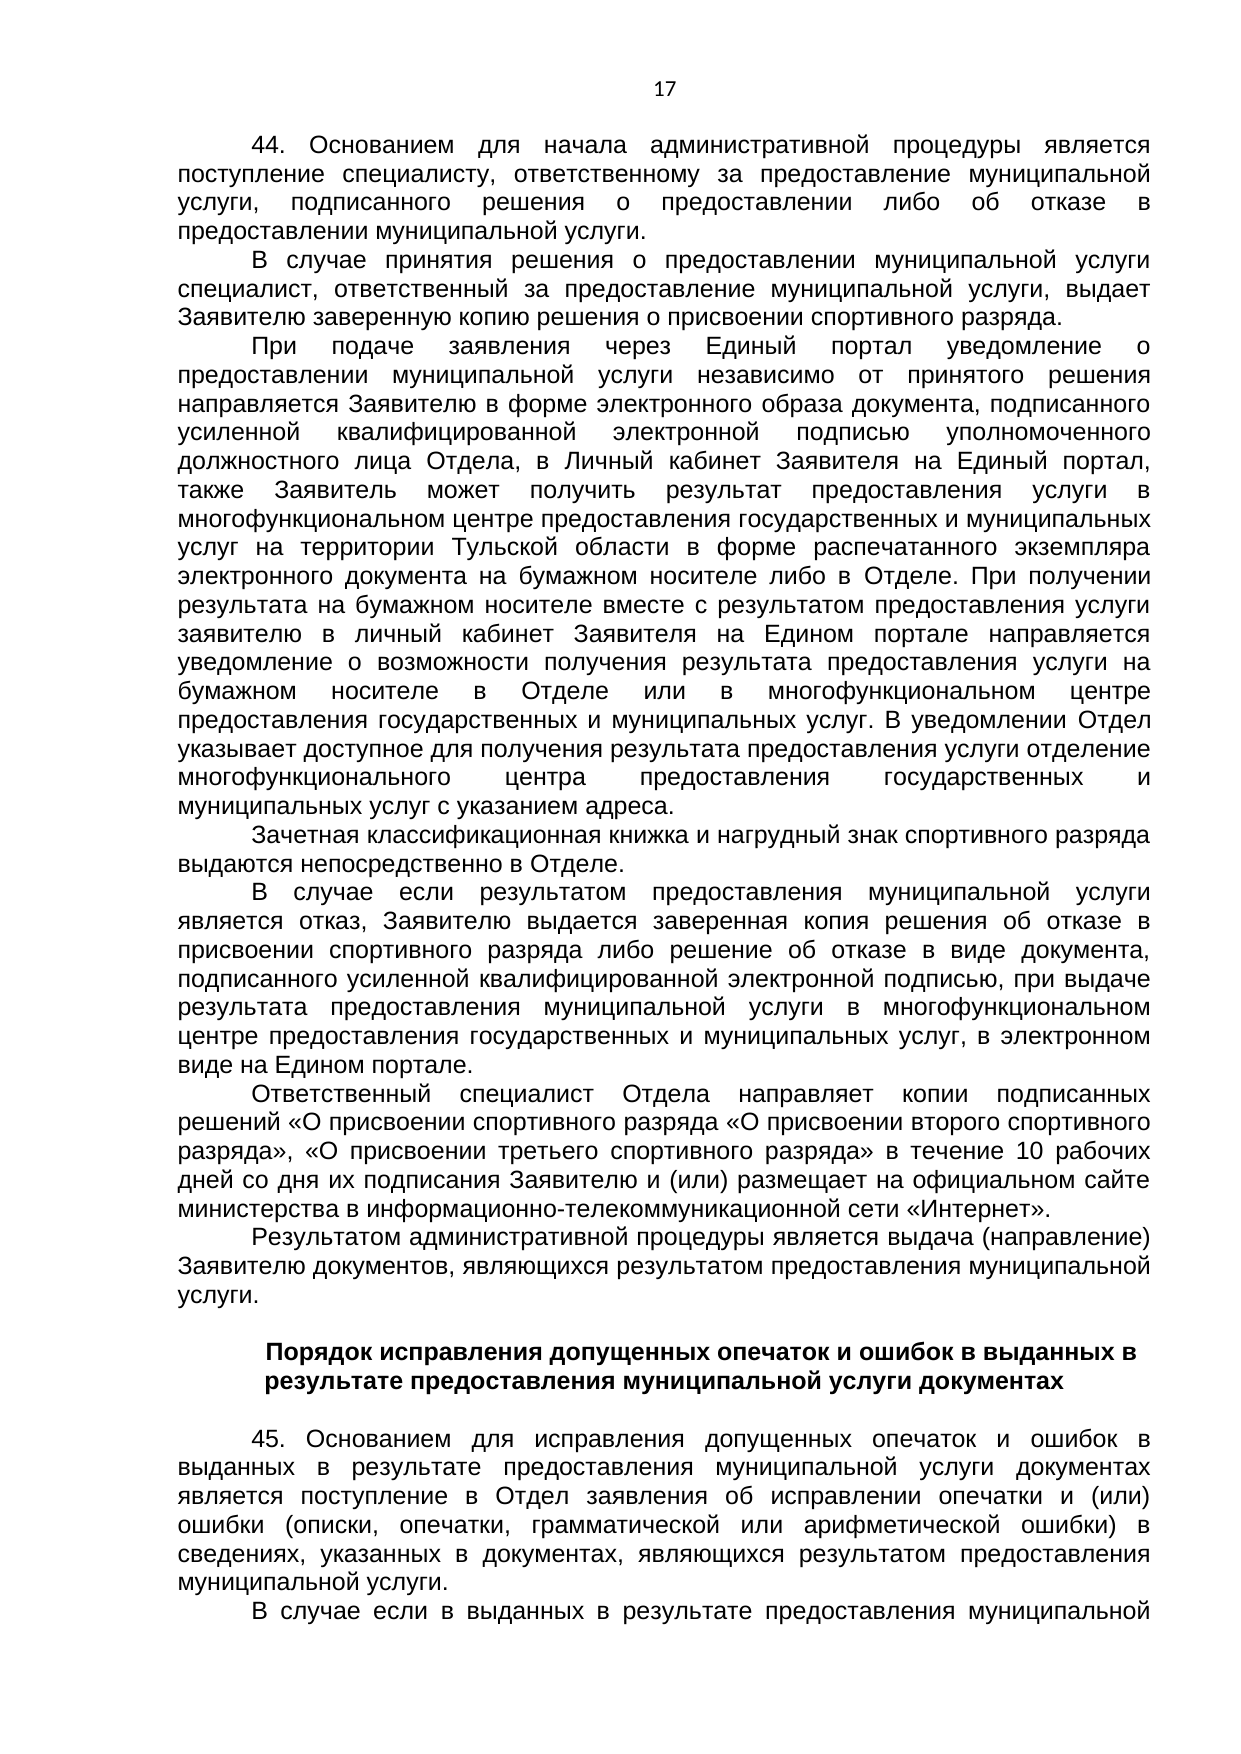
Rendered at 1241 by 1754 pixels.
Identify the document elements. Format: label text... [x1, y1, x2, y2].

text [177, 1596, 1152, 1625]
text Результатом административной процедуры является выдача (направление) Заявителю документов, являющихся результатом предоставления муниципальной услуги. [177, 1222, 1152, 1308]
text 44. Основанием для начала административной процедуры является поступление специалисту, ответственному за предоставление муниципальной услуги, подписанного решения о предоставлении либо об отказе в предоставлении муниципальной услуги. [177, 130, 1152, 245]
text В случае принятия решения о предоставлении муниципальной услуги специалист, ответственный за предоставление муниципальной услуги, выдает Заявителю заверенную копию решения о присвоении спортивного разряда. [177, 245, 1152, 331]
text Порядок исправления допущенных опечаток и ошибок в выданных в результате предоставления муниципальной услуги документах [177, 1337, 1152, 1395]
text Ответственный специалист Отдела направляет копии подписанных решений «О присвоении спортивного разряда «О присвоении второго спортивного разряда», «О присвоении третьего спортивного разряда» в течение 10 рабочих дней со дня их подписания Заявителю и (или) размещает на официальном сайте министерства в информационно-телекоммуникационной сети «Интернет». [177, 1078, 1152, 1222]
text При подаче заявления через Единый портал уведомление о предоставлении муниципальной услуги независимо от принятого решения направляется Заявителю в форме электронного образа документа, подписанного усиленной квалифицированной электронной подписью уполномоченного должностного лица Отдела, в Личный кабинет Заявителя на Единый портал, также Заявитель может получить результат предоставления услуги в многофункциональном центре предоставления государственных и муниципальных услуг на территории Тульской области в форме распечатанного экземпляра электронного документа на бумажном носителе либо в Отделе. При получении результата на бумажном носителе вместе с результатом предоставления услуги заявителю в личный кабинет Заявителя на Едином портале направляется уведомление о возможности получения результата предоставления услуги на бумажном носителе в Отделе или в многофункциональном центре предоставления государственных и муниципальных услуг. В уведомлении Отдел указывает доступное для получения результата предоставления услуги отделение многофункционального центра предоставления государственных и муниципальных услуг с указанием адреса. [177, 331, 1152, 820]
text 45. Основанием для исправления допущенных опечаток и ошибок в выданных в результате предоставления муниципальной услуги документах является поступление в Отдел заявления об исправлении опечатки и (или) ошибки (описки, опечатки, грамматической или арифметической ошибки) в сведениях, указанных в документах, являющихся результатом предоставления муниципальной услуги. [177, 1423, 1152, 1596]
text В случае если результатом предоставления муниципальной услуги является отказ, Заявителю выдается заверенная копия решения об отказе в присвоении спортивного разряда либо решение об отказе в виде документа, подписанного усиленной квалифицированной электронной подписью, при выдаче результата предоставления муниципальной услуги в многофункциональном центре предоставления государственных и муниципальных услуг, в электронном виде на Едином портале. [177, 877, 1152, 1078]
text Зачетная классификационная книжка и нагрудный знак спортивного разряда выдаются непосредственно в Отделе. [177, 820, 1152, 877]
